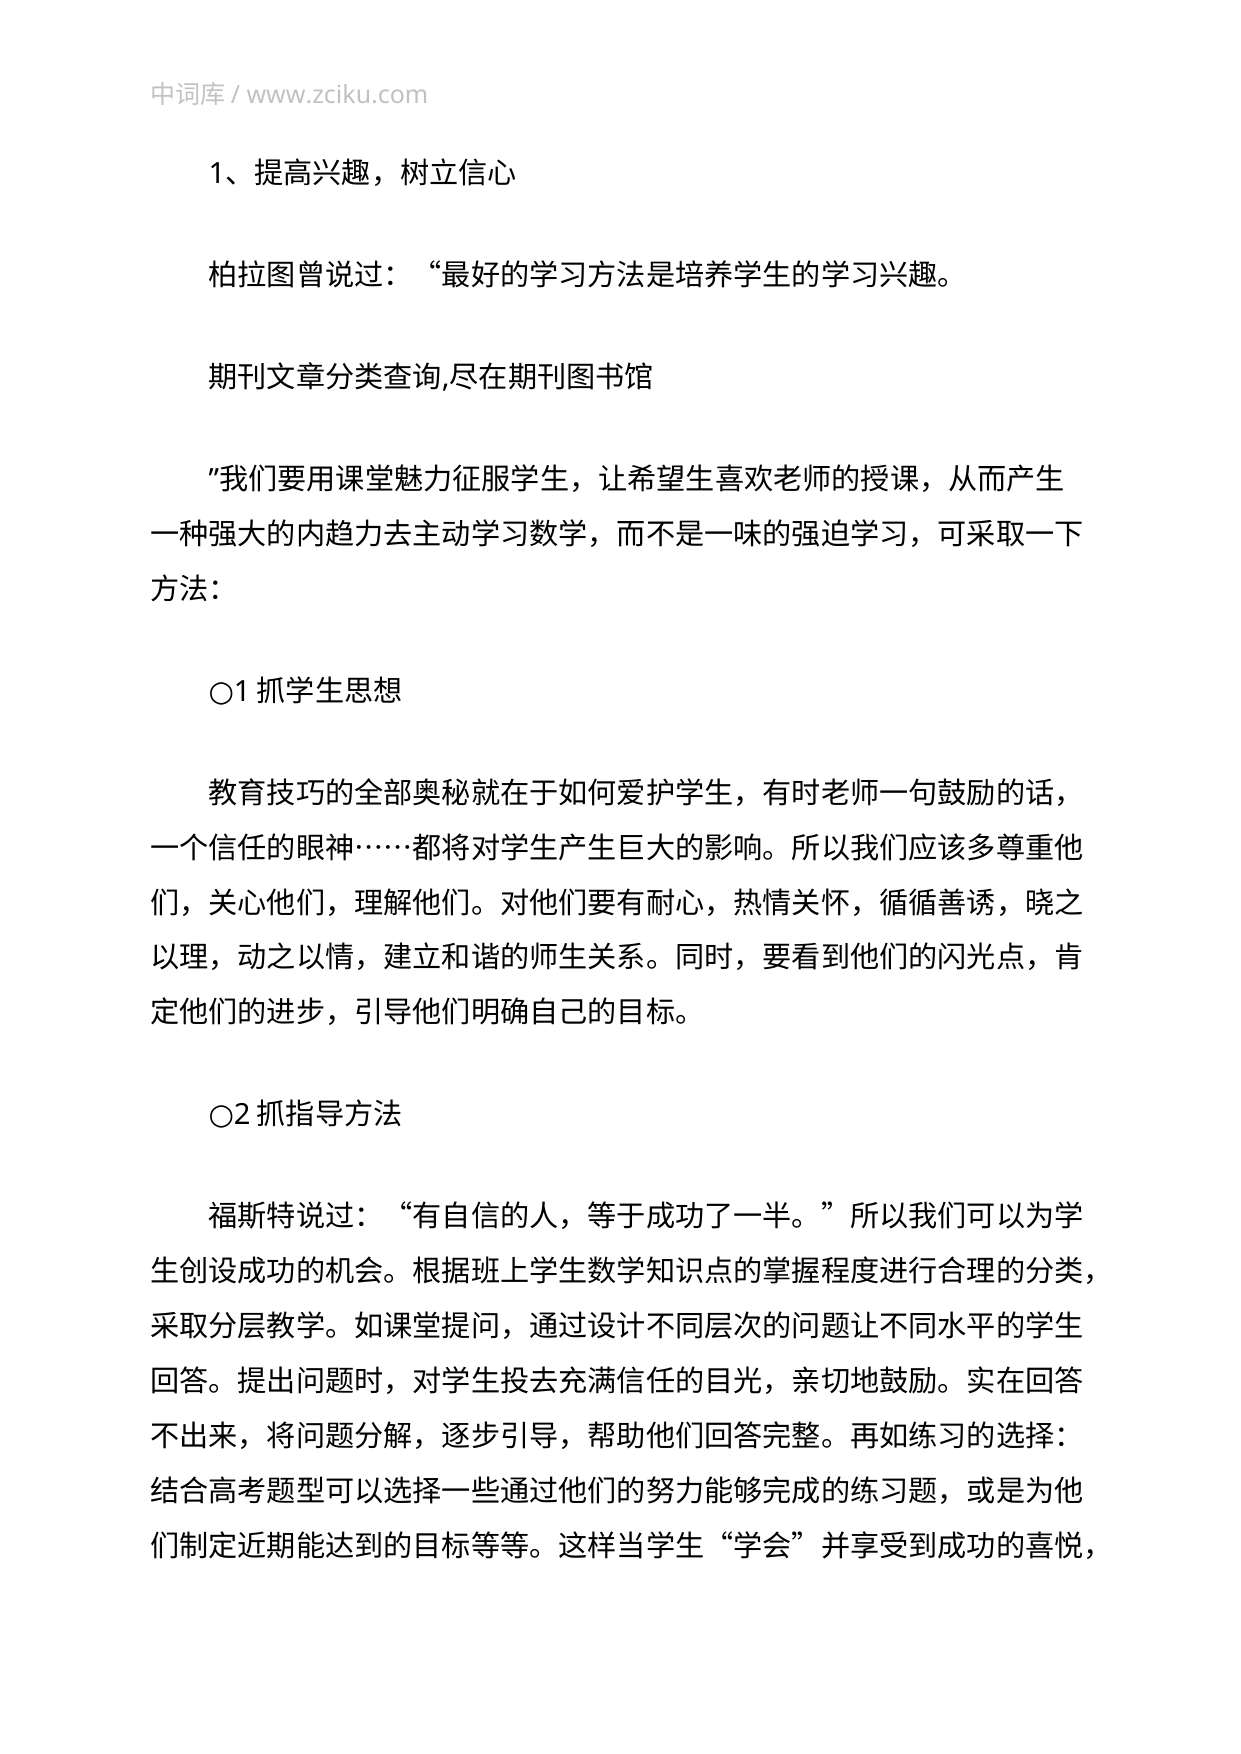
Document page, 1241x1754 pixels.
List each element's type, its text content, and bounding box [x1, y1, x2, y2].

text ○2抓指导方法 [150, 1091, 1090, 1133]
text 教育技巧的全部奥秘就在于如何爱护学生，有时老师一句鼓励的话，一个信任的眼神……都将对学生产生巨大的影响。所以我们应该多尊重他们，关心他们，理解他们。对他们要有耐心，热情关怀，循循善诱，晓之以理，动之以情，建立和谐的师生关系。同时，要看到他们的闪光点，肯定他们的进步，引导他们明确自己的目标。 [150, 769, 1090, 1031]
text 柏拉图曾说过：“最好的学习方法是培养学生的学习兴趣。 [150, 252, 1090, 294]
text 期刊文章分类查询,尽在期刊图书馆 [150, 354, 1090, 396]
text 1、提高兴趣，树立信心 [150, 150, 1090, 192]
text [150, 1193, 1090, 1564]
text ”我们要用课堂魅力征服学生，让希望生喜欢老师的授课，从而产生一种强大的内趋力去主动学习数学，而不是一味的强迫学习，可采取一下方法： [150, 456, 1090, 608]
text ○1抓学生思想 [150, 667, 1090, 710]
